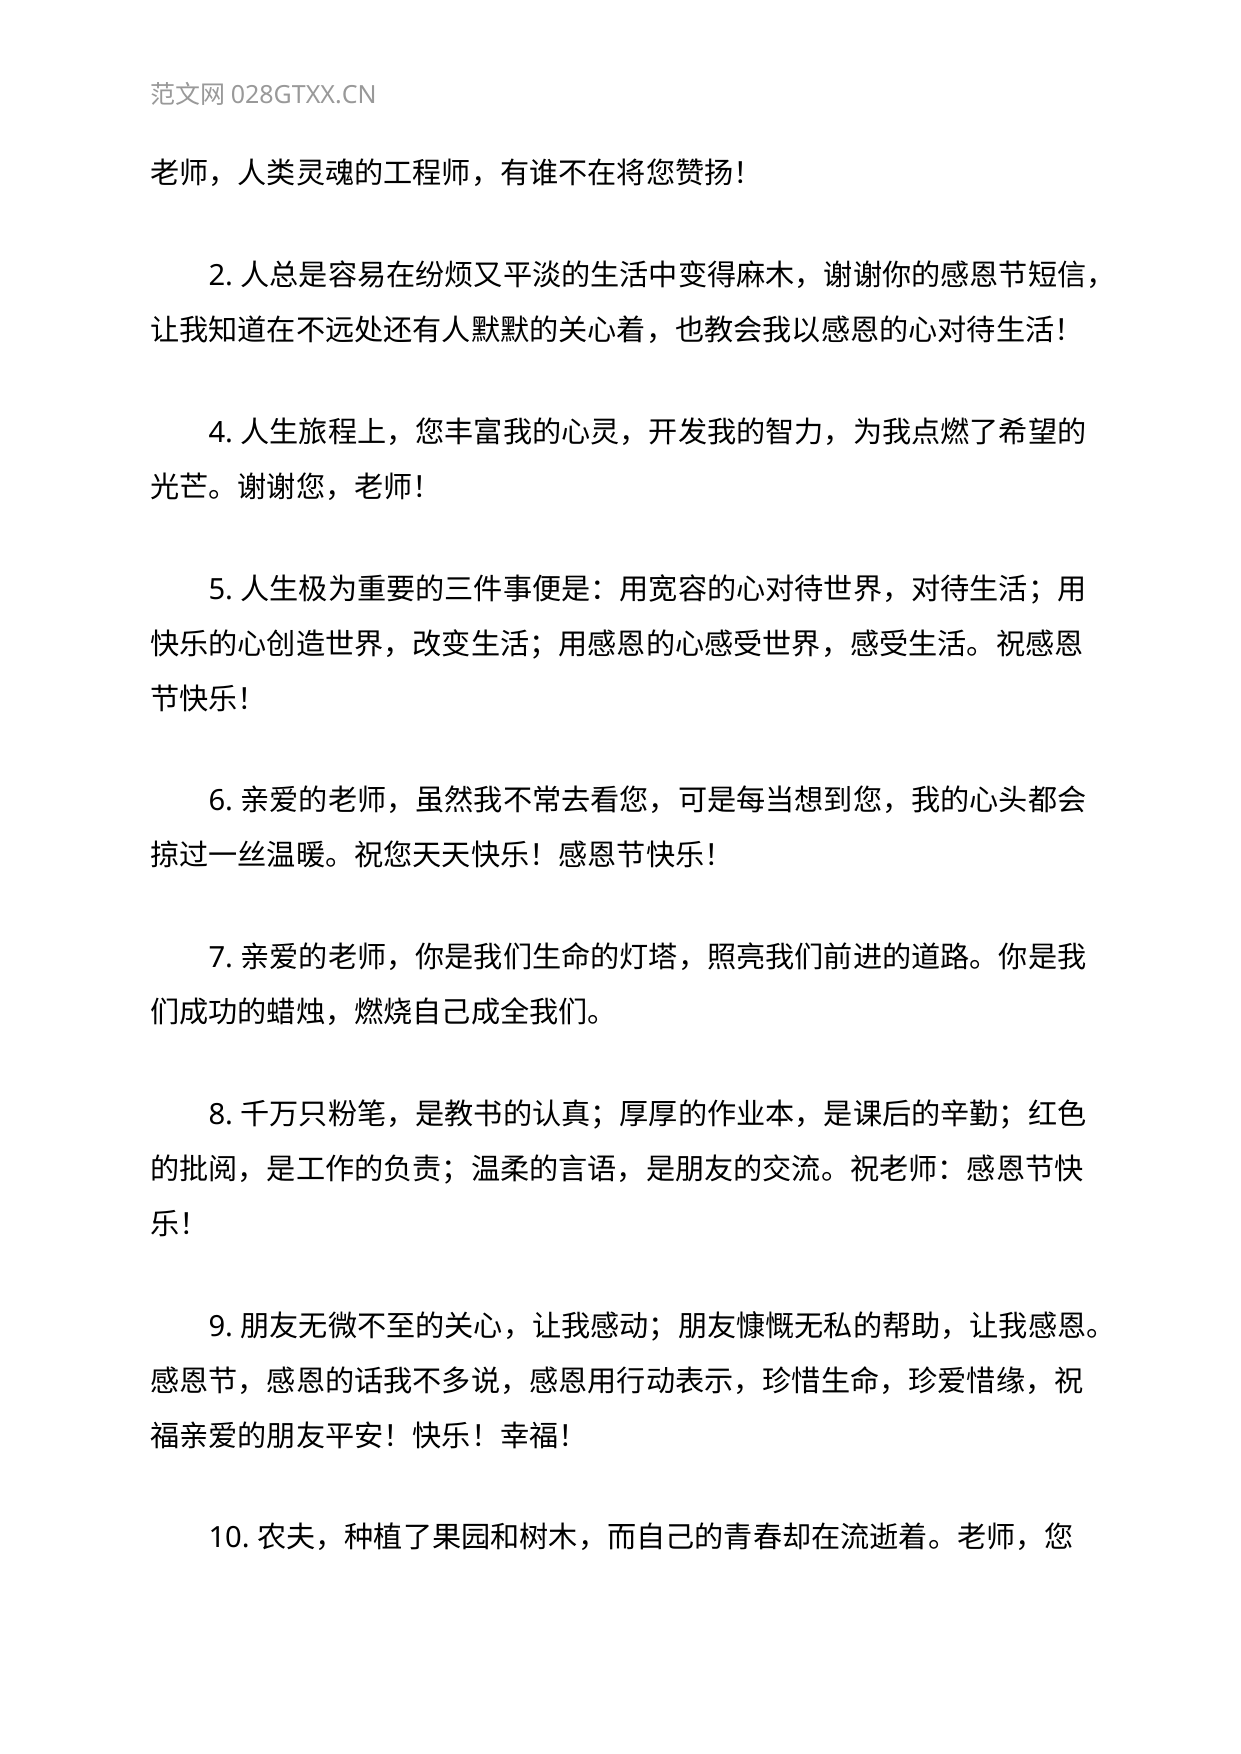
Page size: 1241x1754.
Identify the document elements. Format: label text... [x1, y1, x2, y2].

text 4. 人生旅程上，您丰富我的心灵，开发我的智力，为我点燃了希望的光芒。谢谢您，老师！ [150, 408, 1090, 506]
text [150, 150, 1090, 192]
text 2. 人总是容易在纷烦又平淡的生活中变得麻木，谢谢你的感恩节短信，让我知道在不远处还有人默默的关心着，也教会我以感恩的心对待生活！ [150, 252, 1090, 349]
text 8. 千万只粉笔，是教书的认真；厚厚的作业本，是课后的辛勤；红色的批阅，是工作的负责；温柔的言语，是朋友的交流。祝老师：感恩节快乐！ [150, 1091, 1090, 1243]
text 9. 朋友无微不至的关心，让我感动；朋友慷慨无私的帮助，让我感恩。感恩节，感恩的话我不多说，感恩用行动表示，珍惜生命，珍爱惜缘，祝福亲爱的朋友平安！快乐！幸福！ [150, 1302, 1090, 1454]
text 7. 亲爱的老师，你是我们生命的灯塔，照亮我们前进的道路。你是我们成功的蜡烛，燃烧自己成全我们。 [150, 934, 1090, 1031]
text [150, 1514, 1090, 1556]
text 5. 人生极为重要的三件事便是：用宽容的心对待世界，对待生活；用快乐的心创造世界，改变生活；用感恩的心感受世界，感受生活。祝感恩节快乐！ [150, 565, 1090, 717]
text 6. 亲爱的老师，虽然我不常去看您，可是每当想到您，我的心头都会掠过一丝温暖。祝您天天快乐！感恩节快乐！ [150, 777, 1090, 874]
